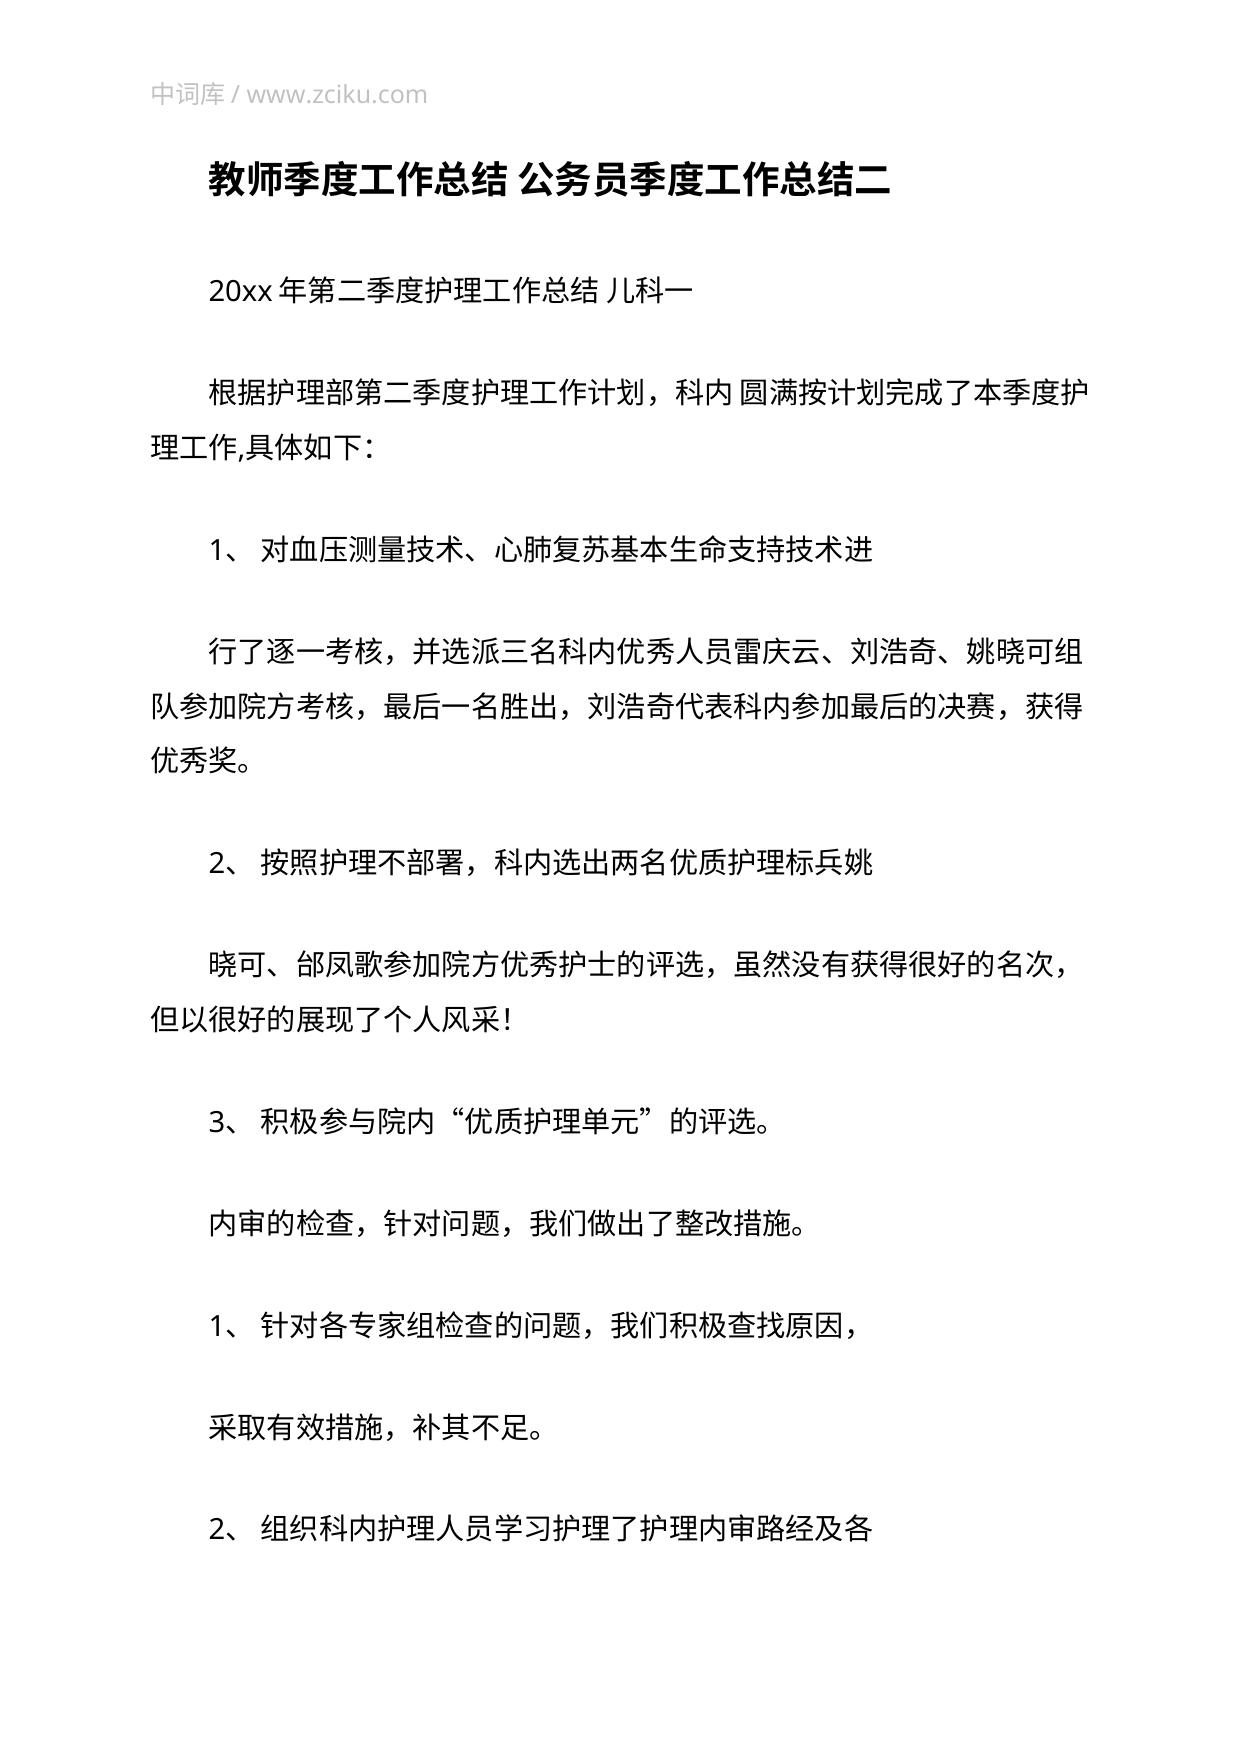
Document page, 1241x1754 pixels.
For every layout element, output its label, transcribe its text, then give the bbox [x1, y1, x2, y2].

text 教师季度工作总结 公务员季度工作总结二 [150, 150, 1090, 204]
text 采取有效措施，补其不足。 [150, 1404, 1090, 1446]
text 1、 对血压测量技术、心肺复苏基本生命支持技术进 [150, 526, 1090, 569]
text 20xx年第二季度护理工作总结 儿科一 [150, 267, 1090, 310]
text 3、 积极参与院内“优质护理单元”的评选。 [150, 1098, 1090, 1141]
text 晓可、邰凤歌参加院方优秀护士的评选，虽然没有获得很好的名次，但以很好的展现了个人风采！ [150, 942, 1090, 1039]
text 内审的检查，针对问题，我们做出了整改措施。 [150, 1200, 1090, 1243]
text 根据护理部第二季度护理工作计划，科内 圆满按计划完成了本季度护理工作,具体如下： [150, 369, 1090, 467]
text 2、 按照护理不部署，科内选出两名优质护理标兵姚 [150, 840, 1090, 882]
text 行了逐一考核，并选派三名科内优秀人员雷庆云、刘浩奇、姚晓可组队参加院方考核，最后一名胜出，刘浩奇代表科内参加最后的决赛，获得优秀奖。 [150, 628, 1090, 780]
text 1、 针对各专家组检查的问题，我们积极查找原因， [150, 1302, 1090, 1344]
text 2、 组织科内护理人员学习护理了护理内审路经及各 [150, 1506, 1090, 1548]
